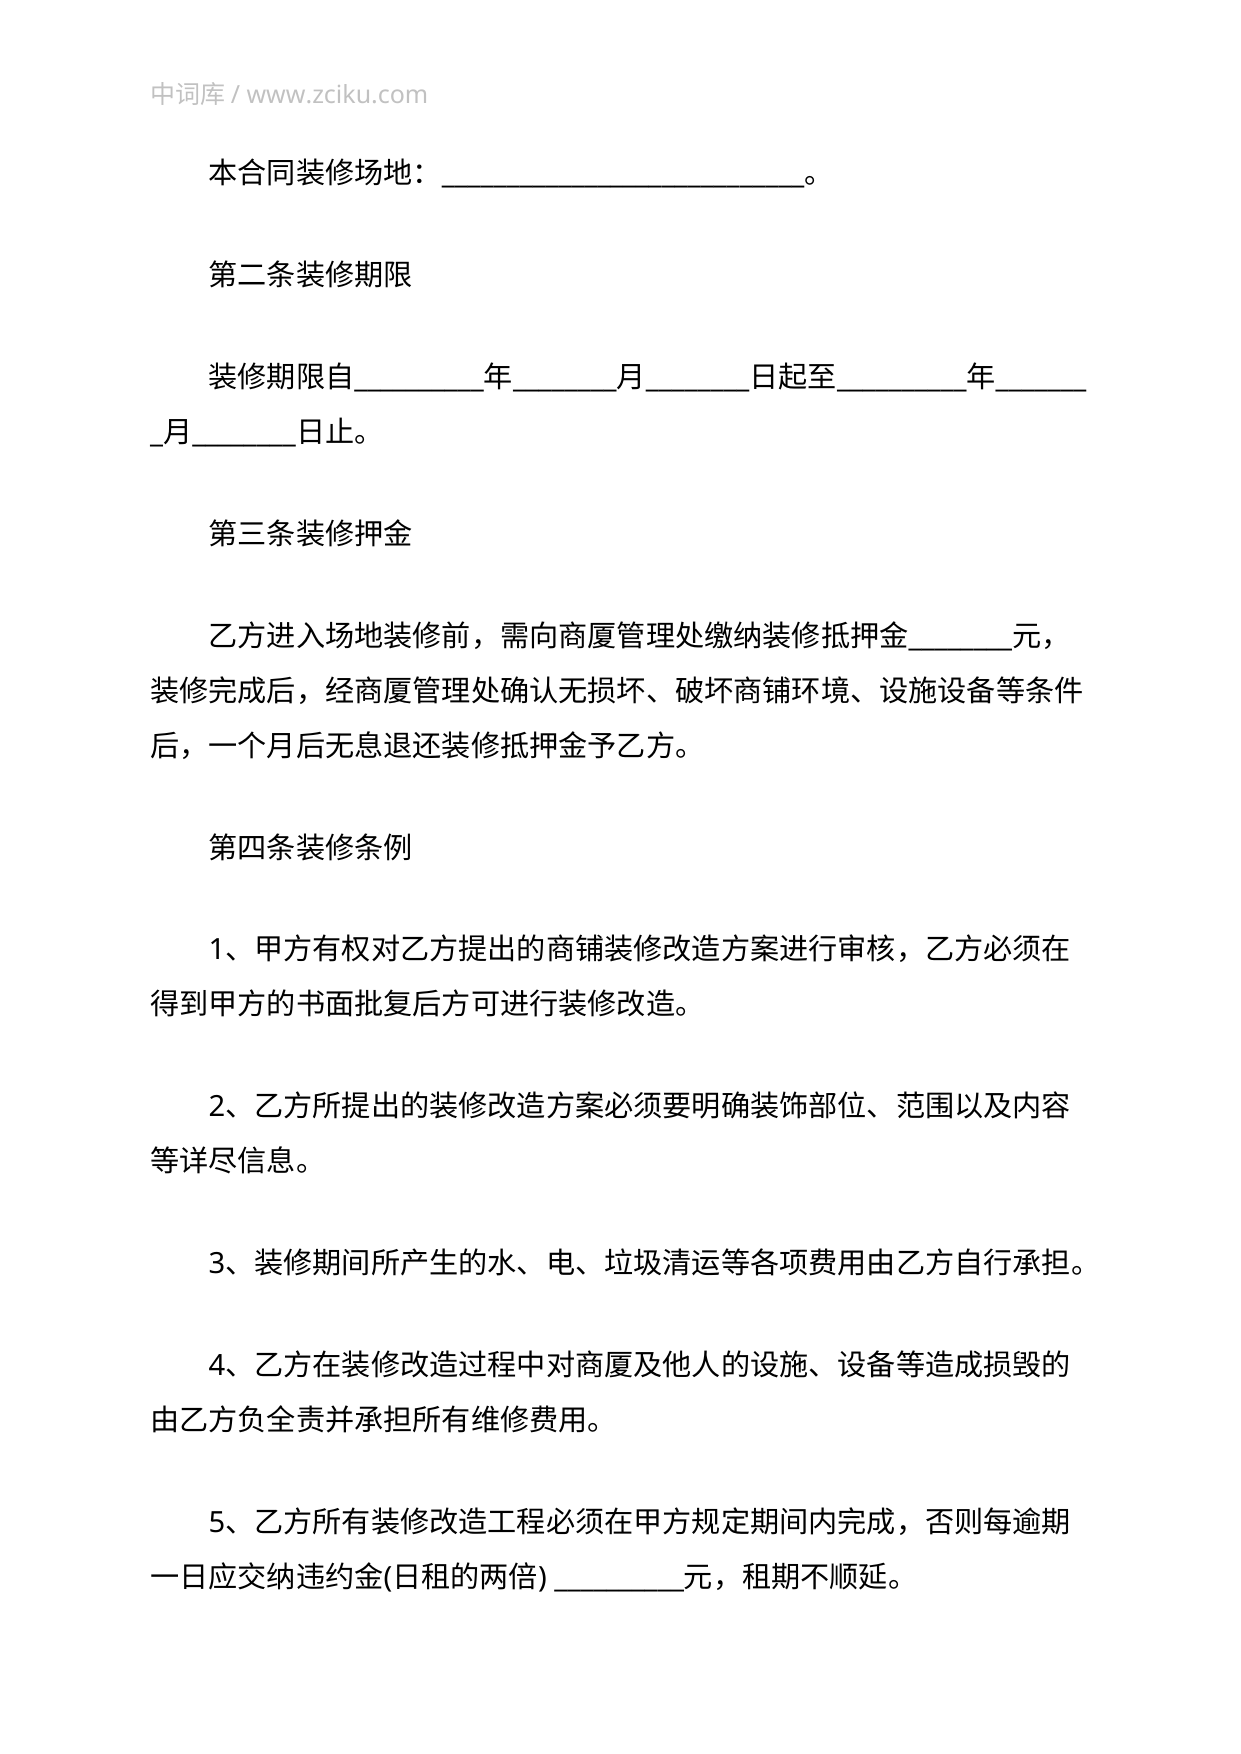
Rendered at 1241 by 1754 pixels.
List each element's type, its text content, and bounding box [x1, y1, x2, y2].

text 第三条装修押金 [150, 511, 1090, 553]
text 本合同装修场地：____________________________。 [150, 150, 1090, 192]
text 第二条装修期限 [150, 252, 1090, 294]
text 4、乙方在装修改造过程中对商厦及他人的设施、设备等造成损毁的由乙方负全责并承担所有维修费用。 [150, 1341, 1090, 1439]
text 乙方进入场地装修前，需向商厦管理处缴纳装修抵押金________元，装修完成后，经商厦管理处确认无损坏、破坏商铺环境、设施设备等条件后，一个月后无息退还装修抵押金予乙方。 [150, 612, 1090, 765]
text 1、甲方有权对乙方提出的商铺装修改造方案进行审核，乙方必须在得到甲方的书面批复后方可进行装修改造。 [150, 926, 1090, 1023]
text 装修期限自__________年________月________日起至__________年________月________日止。 [150, 354, 1090, 451]
text 第四条装修条例 [150, 824, 1090, 866]
text 3、装修期间所产生的水、电、垃圾清运等各项费用由乙方自行承担。 [150, 1239, 1090, 1282]
text 2、乙方所提出的装修改造方案必须要明确装饰部位、范围以及内容等详尽信息。 [150, 1083, 1090, 1180]
text 5、乙方所有装修改造工程必须在甲方规定期间内完成，否则每逾期一日应交纳违约金(日租的两倍) __________元，租期不顺延。 [150, 1498, 1090, 1596]
